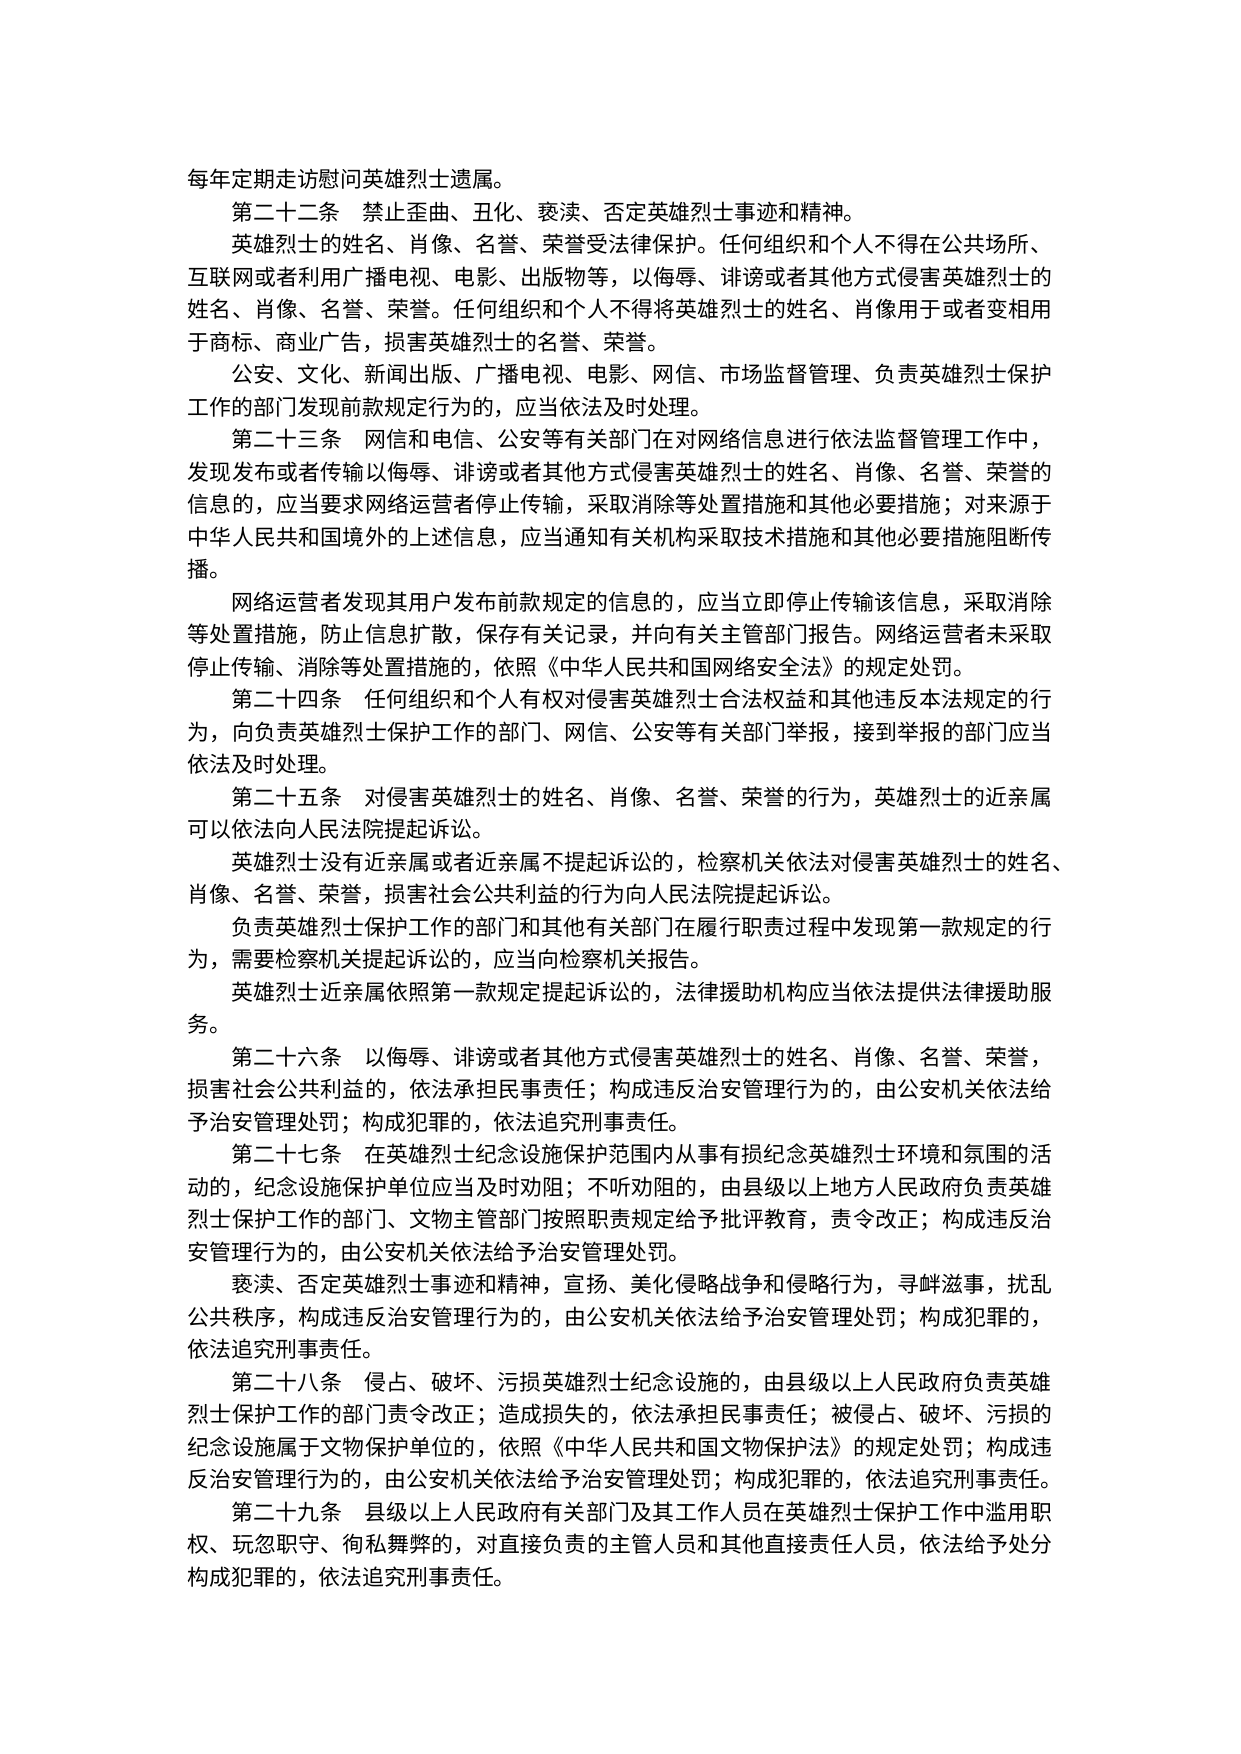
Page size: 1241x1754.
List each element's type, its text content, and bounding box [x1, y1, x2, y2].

text 第二十三条 网信和电信、公安等有关部门在对网络信息进行依法监督管理工作中，发现发布或者传输以侮辱、诽谤或者其他方式侵害英雄烈士的姓名、肖像、名誉、荣誉的信息的，应当要求网络运营者停止传输，采取消除等处置措施和其他必要措施；对来源于中华人民共和国境外的上述信息，应当通知有关机构采取技术措施和其他必要措施阻断传播。 [187, 422, 1053, 584]
text 第二十四条 任何组织和个人有权对侵害英雄烈士合法权益和其他违反本法规定的行为，向负责英雄烈士保护工作的部门、网信、公安等有关部门举报，接到举报的部门应当依法及时处理。 [187, 682, 1053, 779]
text 第二十七条 在英雄烈士纪念设施保护范围内从事有损纪念英雄烈士环境和氛围的活动的，纪念设施保护单位应当及时劝阻；不听劝阻的，由县级以上地方人民政府负责英雄烈士保护工作的部门、文物主管部门按照职责规定给予批评教育，责令改正；构成违反治安管理行为的，由公安机关依法给予治安管理处罚。 [187, 1137, 1053, 1267]
text 网络运营者发现其用户发布前款规定的信息的，应当立即停止传输该信息，采取消除等处置措施，防止信息扩散，保存有关记录，并向有关主管部门报告。网络运营者未采取停止传输、消除等处置措施的，依照《中华人民共和国网络安全法》的规定处罚。 [187, 584, 1053, 682]
text 第二十二条 禁止歪曲、丑化、亵渎、否定英雄烈士事迹和精神。 [187, 194, 1053, 227]
text 亵渎、否定英雄烈士事迹和精神，宣扬、美化侵略战争和侵略行为，寻衅滋事，扰乱公共秩序，构成违反治安管理行为的，由公安机关依法给予治安管理处罚；构成犯罪的，依法追究刑事责任。 [187, 1267, 1053, 1364]
text 第二十六条 以侮辱、诽谤或者其他方式侵害英雄烈士的姓名、肖像、名誉、荣誉，损害社会公共利益的，依法承担民事责任；构成违反治安管理行为的，由公安机关依法给予治安管理处罚；构成犯罪的，依法追究刑事责任。 [187, 1039, 1053, 1137]
text 第二十八条 侵占、破坏、污损英雄烈士纪念设施的，由县级以上人民政府负责英雄烈士保护工作的部门责令改正；造成损失的，依法承担民事责任；被侵占、破坏、污损的纪念设施属于文物保护单位的，依照《中华人民共和国文物保护法》的规定处罚；构成违反治安管理行为的，由公安机关依法给予治安管理处罚；构成犯罪的，依法追究刑事责任。 [187, 1364, 1053, 1494]
text 英雄烈士没有近亲属或者近亲属不提起诉讼的，检察机关依法对侵害英雄烈士的姓名、肖像、名誉、荣誉，损害社会公共利益的行为向人民法院提起诉讼。 [187, 844, 1053, 909]
text 英雄烈士近亲属依照第一款规定提起诉讼的，法律援助机构应当依法提供法律援助服务。 [187, 974, 1053, 1039]
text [187, 162, 1053, 194]
text 英雄烈士的姓名、肖像、名誉、荣誉受法律保护。任何组织和个人不得在公共场所、互联网或者利用广播电视、电影、出版物等，以侮辱、诽谤或者其他方式侵害英雄烈士的姓名、肖像、名誉、荣誉。任何组织和个人不得将英雄烈士的姓名、肖像用于或者变相用于商标、商业广告，损害英雄烈士的名誉、荣誉。 [187, 227, 1053, 357]
text 负责英雄烈士保护工作的部门和其他有关部门在履行职责过程中发现第一款规定的行为，需要检察机关提起诉讼的，应当向检察机关报告。 [187, 909, 1053, 974]
text 第二十五条 对侵害英雄烈士的姓名、肖像、名誉、荣誉的行为，英雄烈士的近亲属可以依法向人民法院提起诉讼。 [187, 779, 1053, 844]
text 公安、文化、新闻出版、广播电视、电影、网信、市场监督管理、负责英雄烈士保护工作的部门发现前款规定行为的，应当依法及时处理。 [187, 357, 1053, 422]
text 第二十九条 县级以上人民政府有关部门及其工作人员在英雄烈士保护工作中滥用职权、玩忽职守、徇私舞弊的，对直接负责的主管人员和其他直接责任人员，依法给予处分；构成犯罪的，依法追究刑事责任。 [187, 1494, 1053, 1592]
